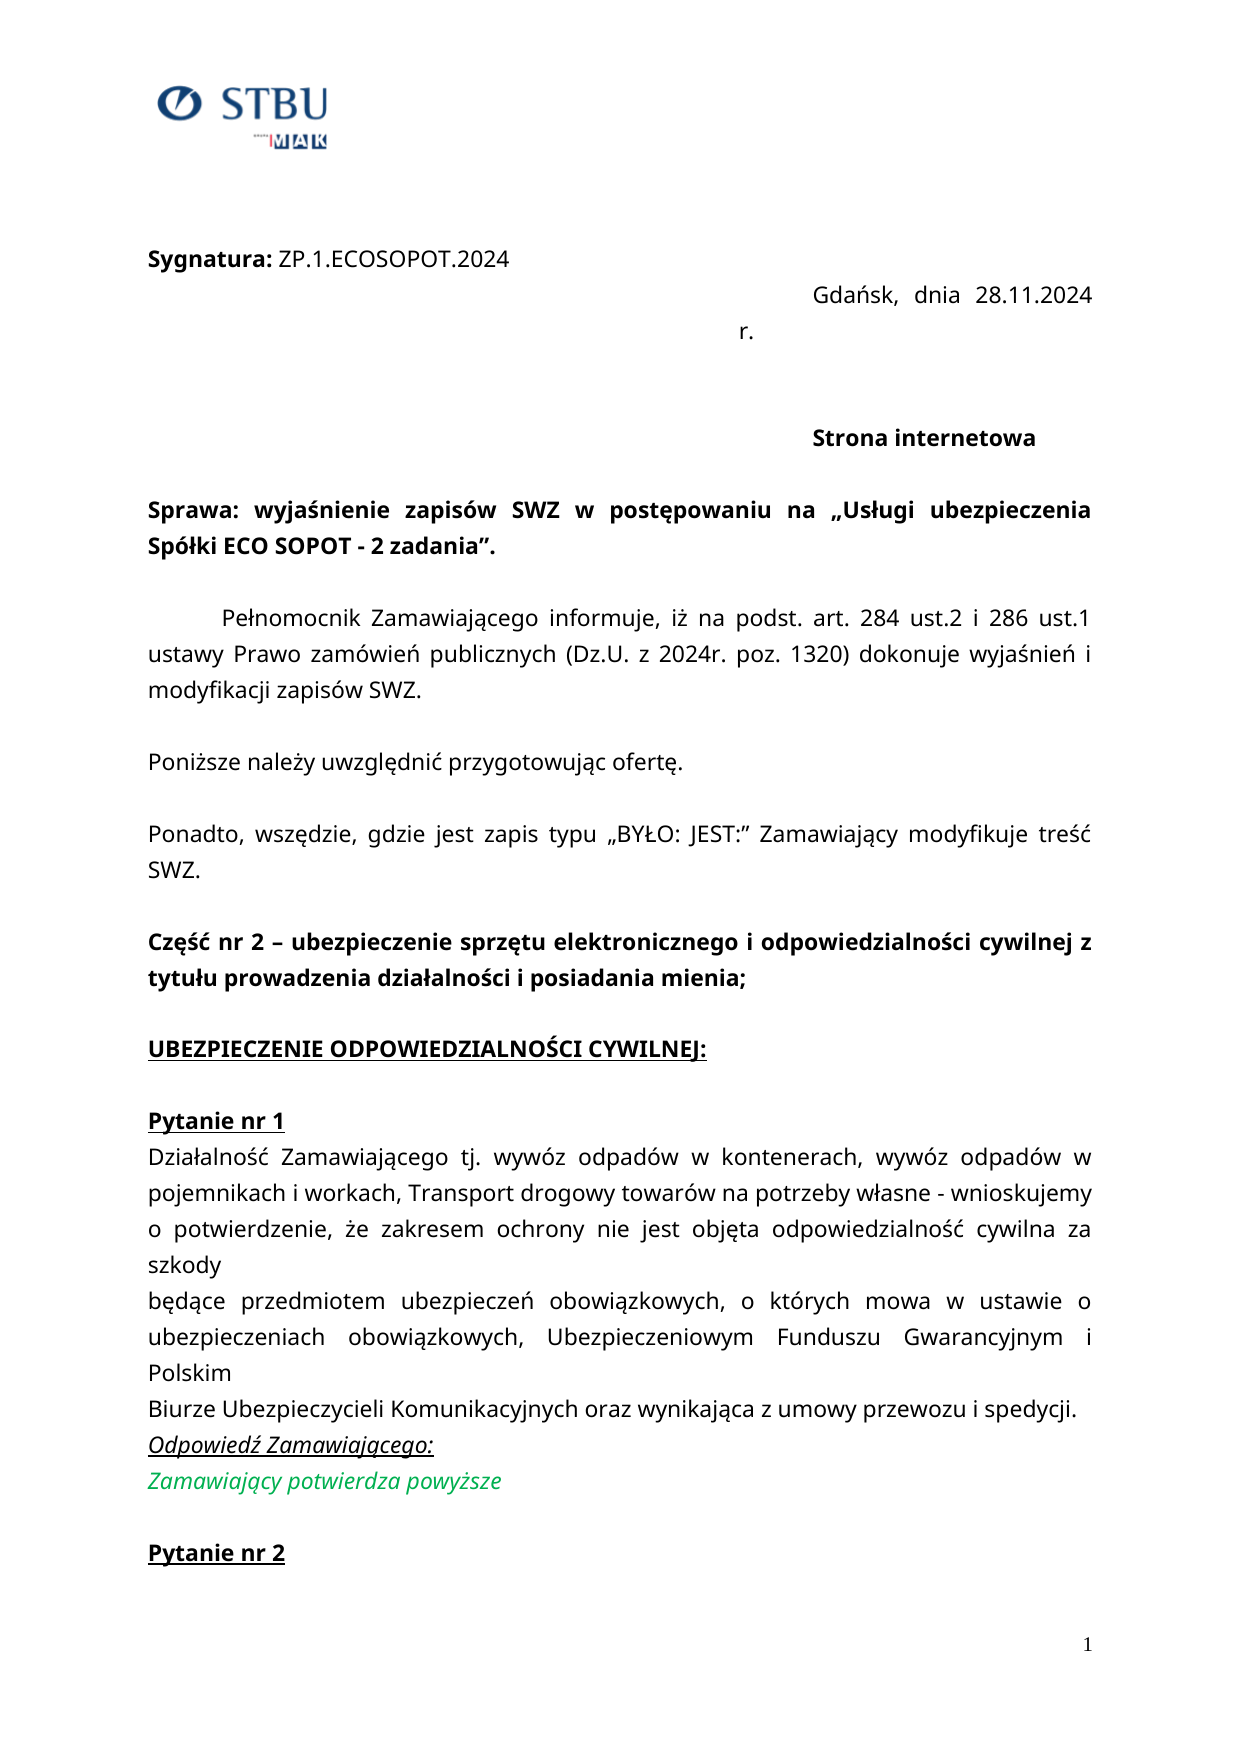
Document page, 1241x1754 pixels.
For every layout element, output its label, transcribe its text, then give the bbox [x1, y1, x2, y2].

text Ponadto, wszędzie, gdzie jest zapis typu „BYŁO: JEST:” Zamawiający modyfikuje treść SWZ. [148, 818, 1093, 885]
text Biurze Ubezpieczycieli Komunikacyjnych oraz wynikająca z umowy przewozu i spedycji. [148, 1393, 1093, 1424]
text Sprawa: wyjaśnienie zapisów SWZ w postępowaniu na „Usługi ubezpieczenia Spółki ECO SOPOT - 2 zadania”. [148, 494, 1093, 561]
text Sygnatura: ZP.1.ECOSOPOT.2024 [148, 243, 1093, 274]
text będące przedmiotem ubezpieczeń obowiązkowych, o których mowa w ustawie o ubezpieczeniach obowiązkowych, Ubezpieczeniowym Funduszu Gwarancyjnym i Polskim [148, 1285, 1093, 1388]
text Gdańsk, dnia 28.11.2024 r. [738, 279, 1093, 346]
text Pytanie nr 1 [148, 1105, 1093, 1136]
picture [147, 73, 337, 162]
text Strona internetowa [738, 422, 1093, 454]
text Część nr 2 – ubezpieczenie sprzętu elektronicznego i odpowiedzialności cywilnej z tytułu prowadzenia działalności i posiadania mienia; [148, 926, 1093, 993]
text Zamawiający potwierdza powyższe [148, 1464, 1093, 1496]
text Pełnomocnik Zamawiającego informuje, iż na podst. art. 284 ust.2 i 286 ust.1 ustawy Prawo zamówień publicznych (Dz.U. z 2024r. poz. 1320) dokonuje wyjaśnień i modyfikacji zapisów SWZ. [148, 602, 1093, 705]
text Pytanie nr 2 [148, 1536, 1093, 1568]
text Działalność Zamawiającego tj. wywóz odpadów w kontenerach, wywóz odpadów w pojemnikach i workach, Transport drogowy towarów na potrzeby własne - wnioskujemy o potwierdzenie, że zakresem ochrony nie jest objęta odpowiedzialność cywilna za szkody [148, 1141, 1093, 1280]
text Odpowiedź Zamawiającego: [148, 1429, 1093, 1460]
text Poniższe należy uwzględnić przygotowując ofertę. [148, 746, 1093, 777]
text UBEZPIECZENIE ODPOWIEDZIALNOŚCI CYWILNEJ: [148, 1033, 1093, 1064]
